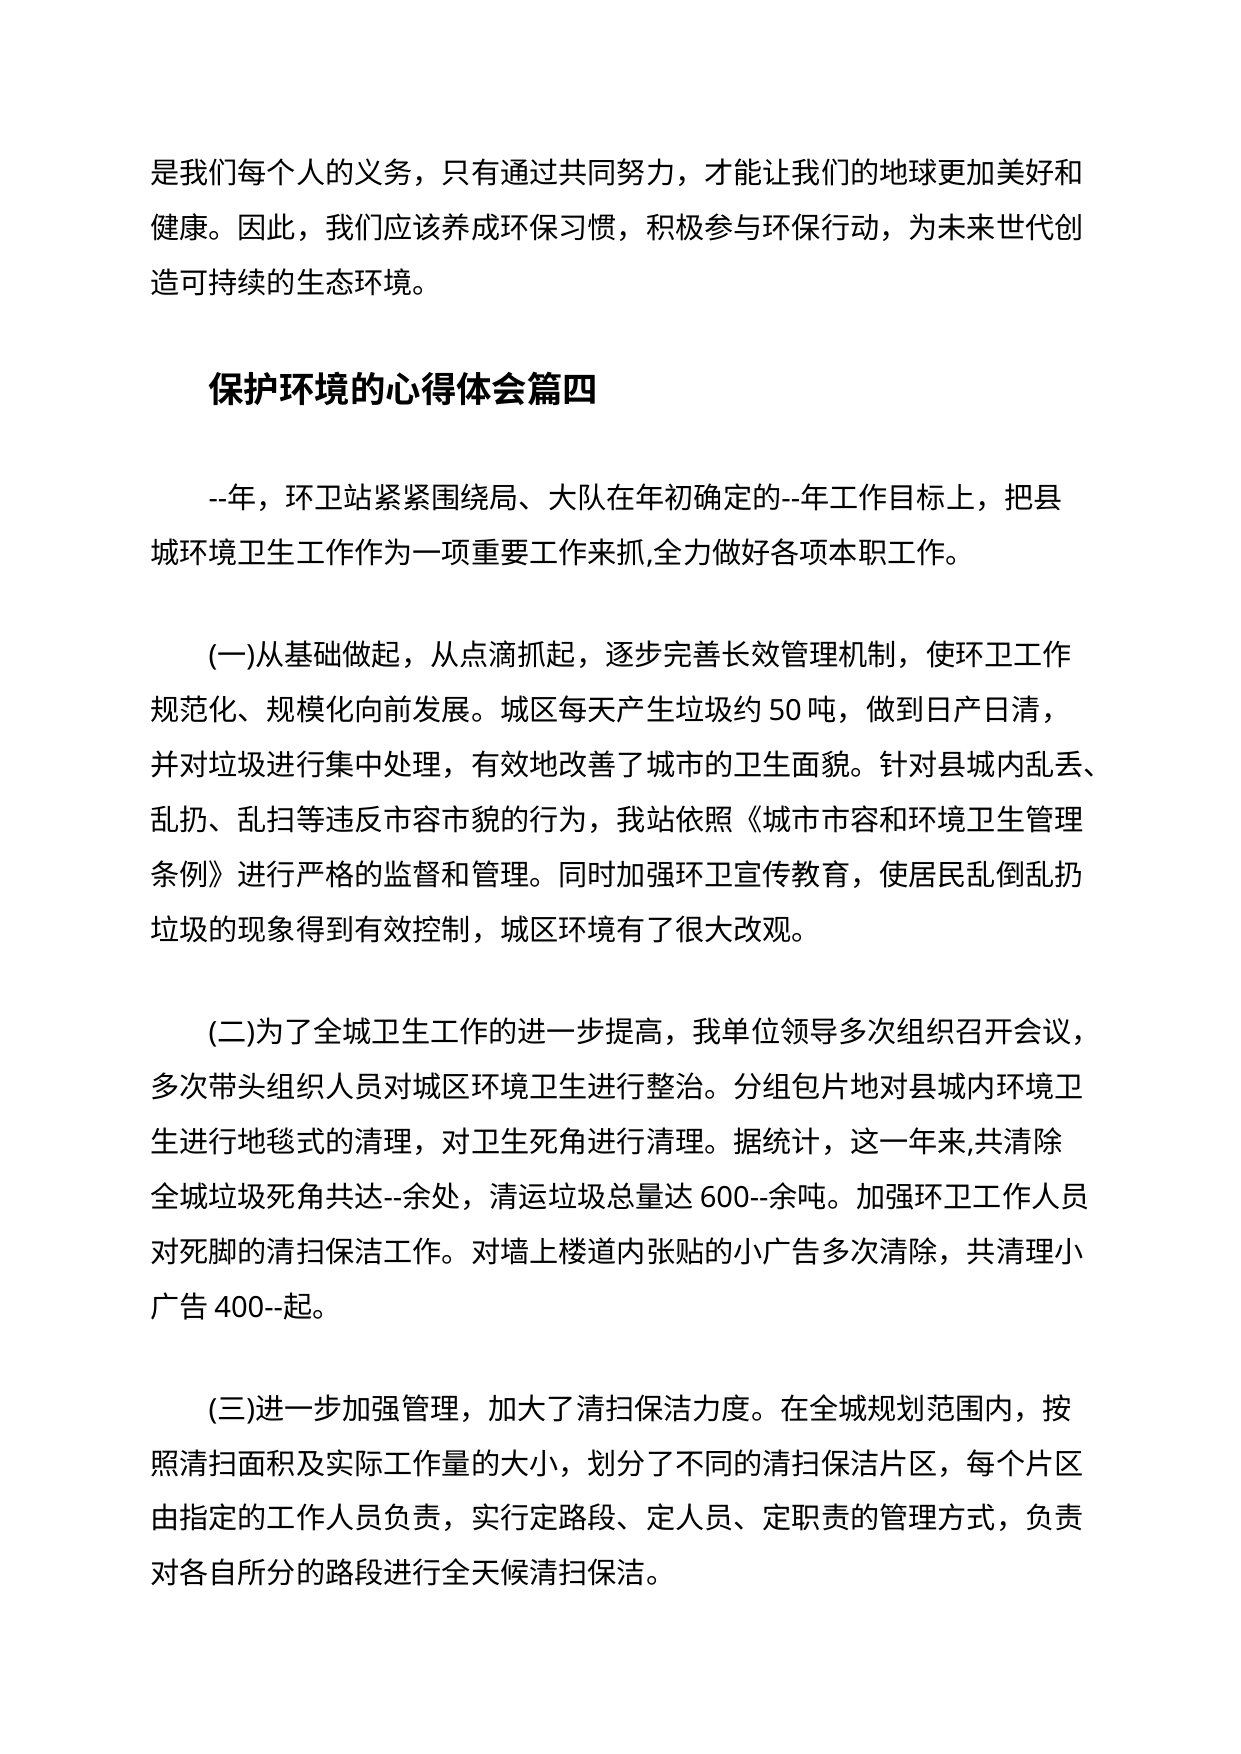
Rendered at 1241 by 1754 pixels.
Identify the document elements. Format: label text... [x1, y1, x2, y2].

text 保护环境的心得体会篇四 [150, 362, 1090, 413]
text (一)从基础做起，从点滴抓起，逐步完善长效管理机制，使环卫工作规范化、规模化向前发展。城区每天产生垃圾约50吨，做到日产日清，并对垃圾进行集中处理，有效地改善了城市的卫生面貌。针对县城内乱丢、乱扔、乱扫等违反市容市貌的行为，我站依照《城市市容和环境卫生管理条例》进行严格的监督和管理。同时加强环卫宣传教育，使居民乱倒乱扔垃圾的现象得到有效控制，城区环境有了很大改观。 [150, 632, 1090, 949]
text (二)为了全城卫生工作的进一步提高，我单位领导多次组织召开会议，多次带头组织人员对城区环境卫生进行整治。分组包片地对县城内环境卫生进行地毯式的清理，对卫生死角进行清理。据统计，这一年来,共清除全城垃圾死角共达--余处，清运垃圾总量达600--余吨。加强环卫工作人员对死脚的清扫保洁工作。对墙上楼道内张贴的小广告多次清除，共清理小广告400--起。 [150, 1008, 1090, 1326]
text (三)进一步加强管理，加大了清扫保洁力度。在全城规划范围内，按照清扫面积及实际工作量的大小，划分了不同的清扫保洁片区，每个片区由指定的工作人员负责，实行定路段、定人员、定职责的管理方式，负责对各自所分的路段进行全天候清扫保洁。 [150, 1385, 1090, 1592]
text --年，环卫站紧紧围绕局、大队在年初确定的--年工作目标上，把县城环境卫生工作作为一项重要工作来抓,全力做好各项本职工作。 [150, 475, 1090, 572]
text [150, 150, 1090, 302]
